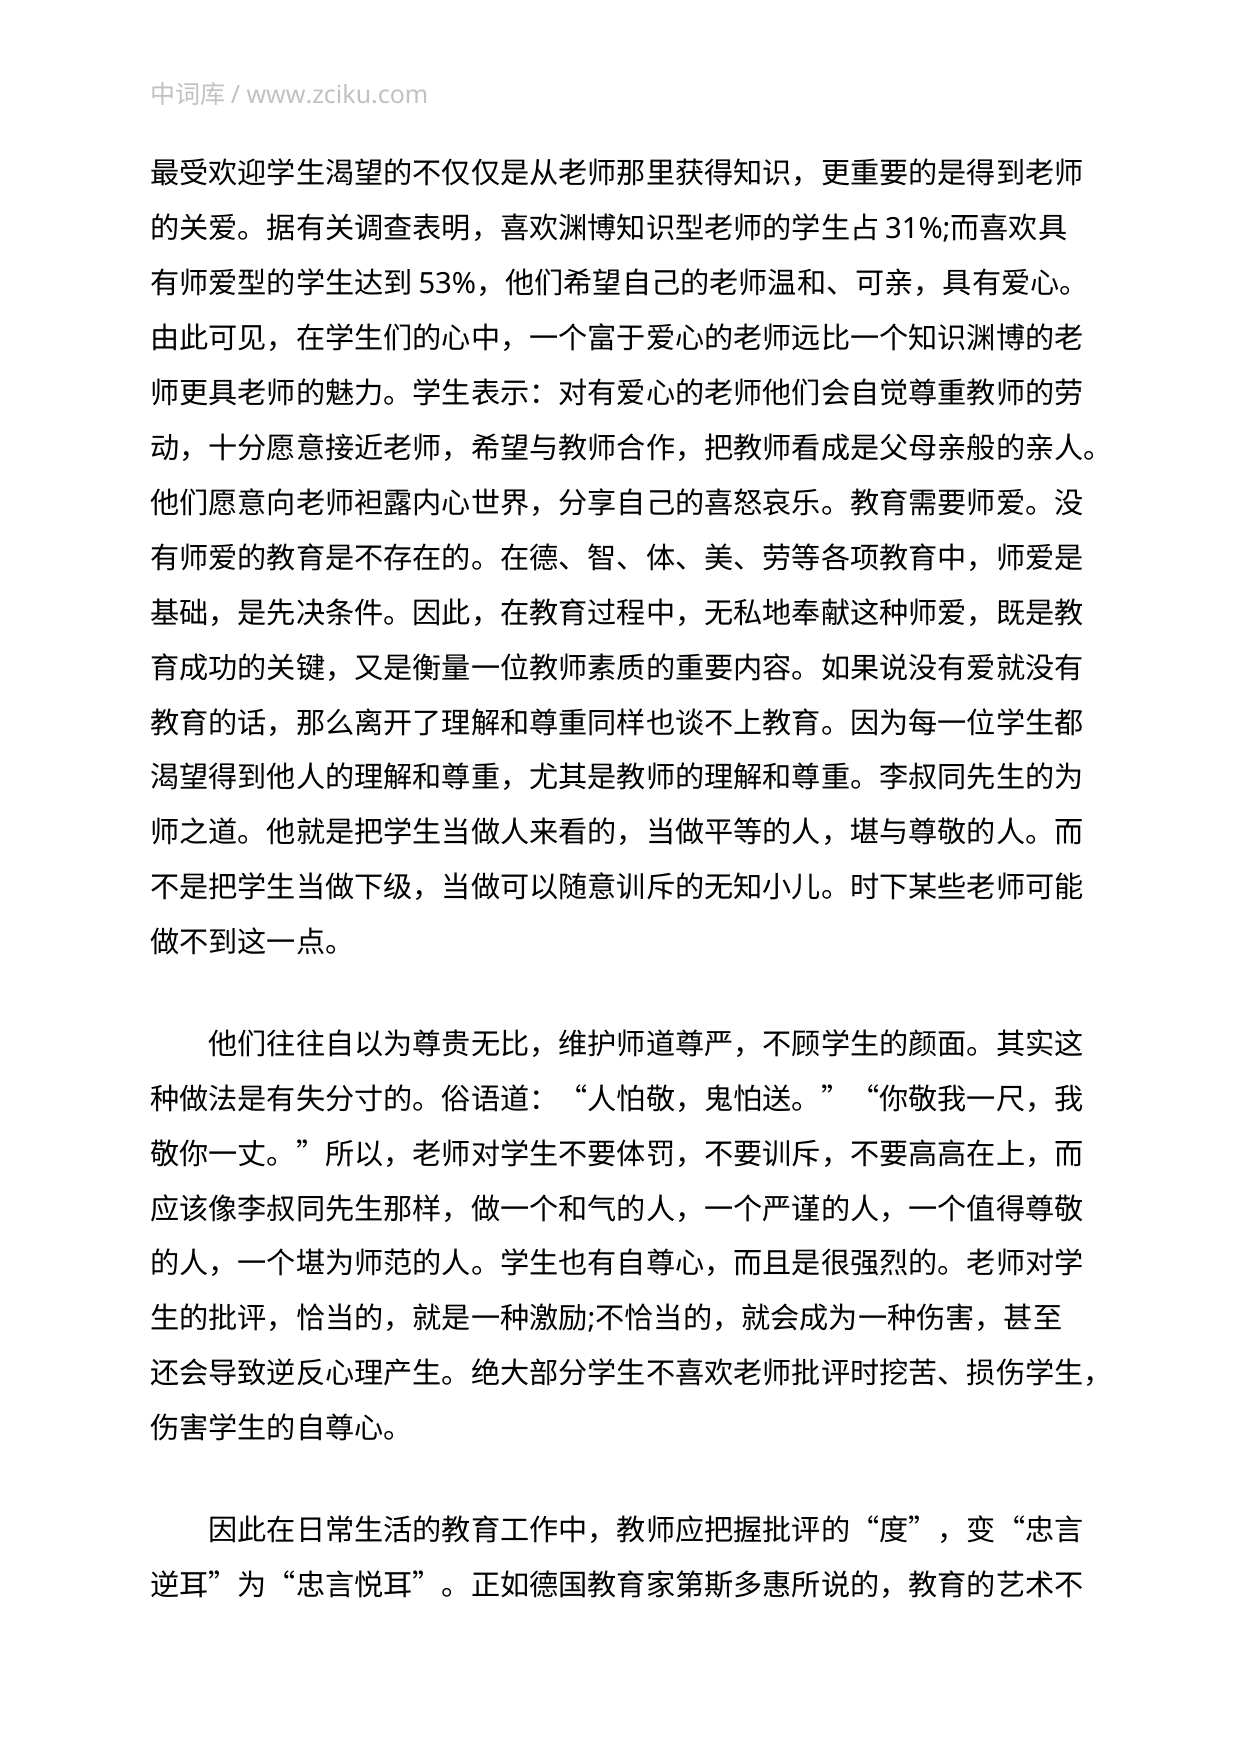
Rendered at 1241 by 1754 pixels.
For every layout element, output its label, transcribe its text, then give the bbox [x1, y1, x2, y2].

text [150, 1507, 1090, 1604]
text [150, 150, 1090, 961]
text 他们往往自以为尊贵无比，维护师道尊严，不顾学生的颜面。其实这种做法是有失分寸的。俗语道：“人怕敬，鬼怕送。”“你敬我一尺，我敬你一丈。”所以，老师对学生不要体罚，不要训斥，不要高高在上，而应该像李叔同先生那样，做一个和气的人，一个严谨的人，一个值得尊敬的人，一个堪为师范的人。学生也有自尊心，而且是很强烈的。老师对学生的批评，恰当的，就是一种激励;不恰当的，就会成为一种伤害，甚至还会导致逆反心理产生。绝大部分学生不喜欢老师批评时挖苦、损伤学生，伤害学生的自尊心。 [150, 1021, 1090, 1447]
